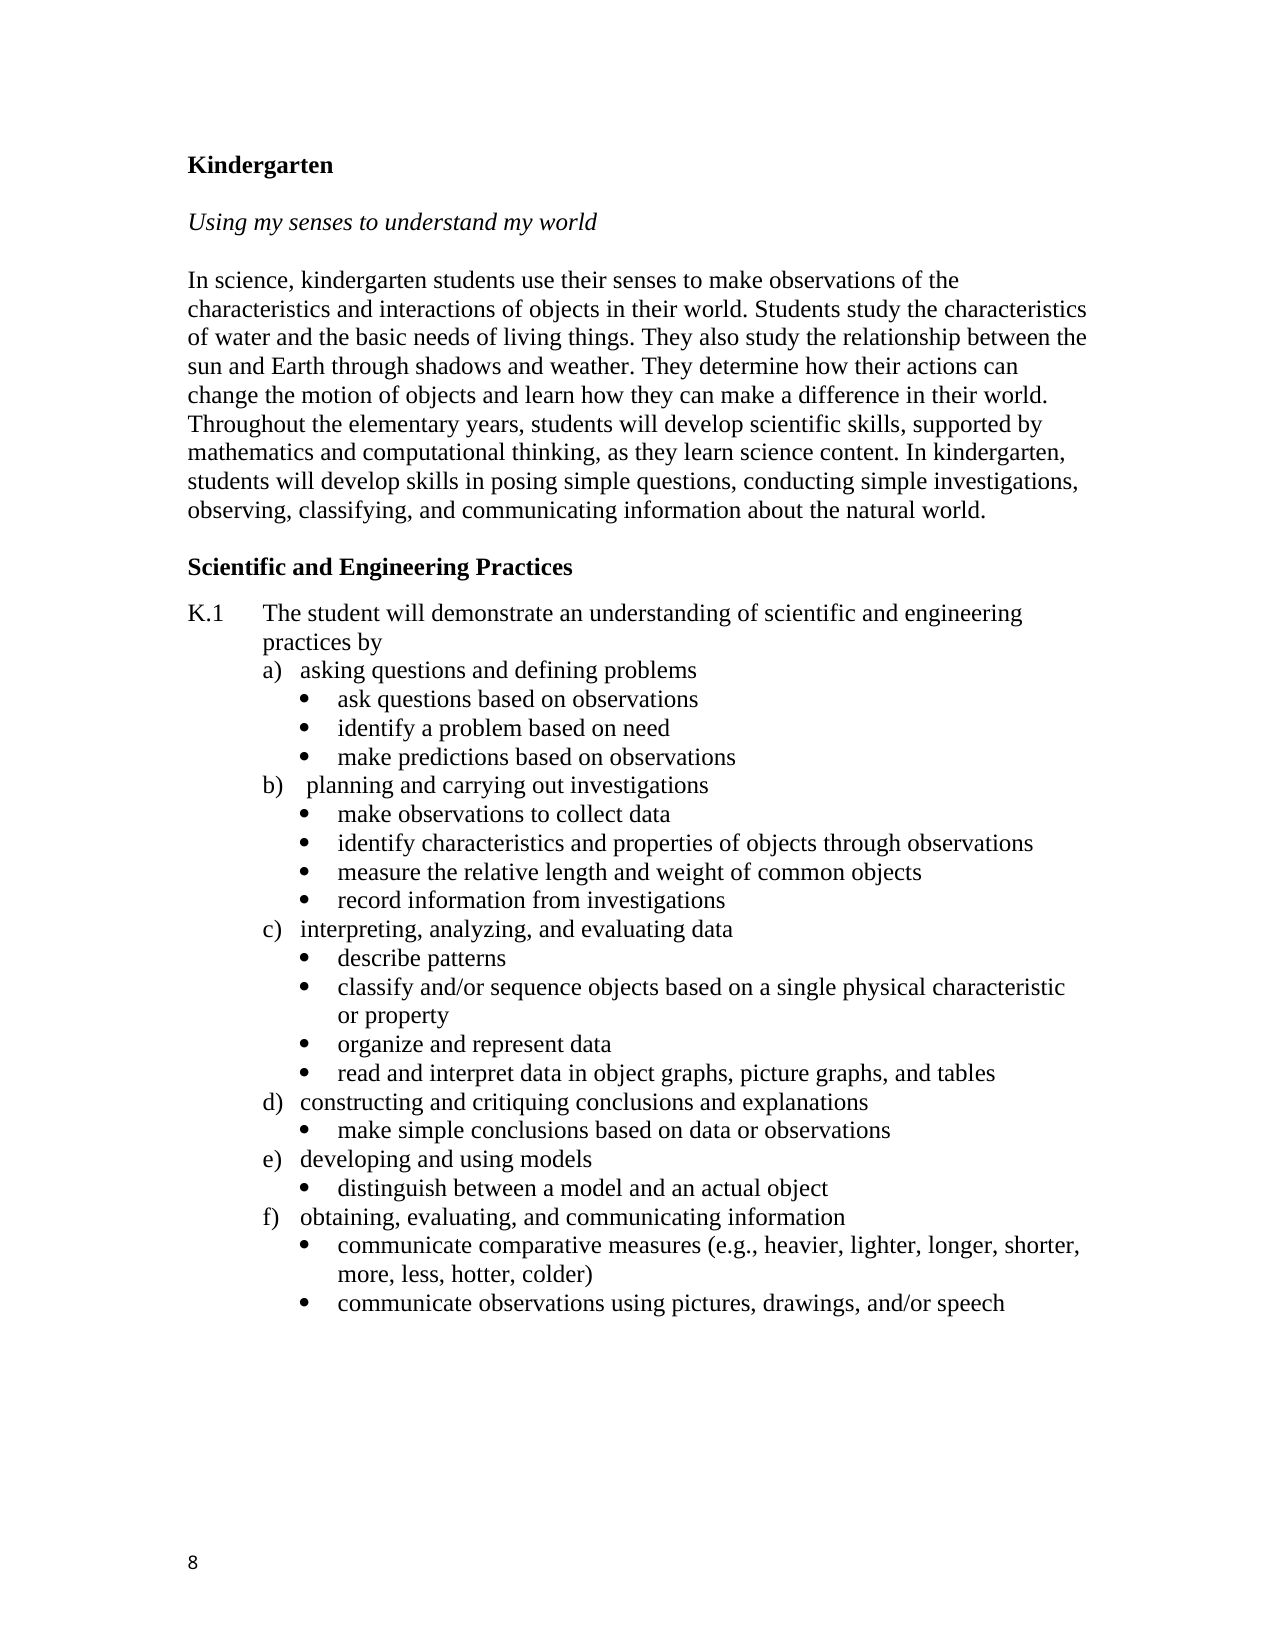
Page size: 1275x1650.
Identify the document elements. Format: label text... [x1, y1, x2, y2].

list communicate comparative measures (e.g., heavier, lighter, longer, shorter, more, less, hotter, colder) [300, 1230, 1087, 1288]
list measure the relative length and weight of common objects [300, 857, 1087, 885]
text In science, kindergarten students use their senses to make observations of the characteristics and interactions of objects in their world. Students study the characteristics of water and the basic needs of living things. They also study the relationship between the sun and Earth through shadows and weather. They determine how their actions can change the motion of objects and learn how they can make a difference in their world. Throughout the elementary years, students will develop scientific skills, supported by mathematics and computational thinking, as they learn science content. In kindergarten, students will develop skills in posing simple questions, conducting simple investigations, observing, classifying, and communicating information about the natural world. [187, 265, 1087, 524]
list make predictions based on observations [300, 742, 1087, 770]
list read and interpret data in object graphs, picture graphs, and tables [300, 1058, 1087, 1087]
list record information from investigations [300, 885, 1087, 914]
list asking questions and defining problems [262, 655, 1087, 684]
list identify characteristics and properties of objects through observations [300, 828, 1087, 857]
list make simple conclusions based on data or observations [300, 1115, 1087, 1144]
list interpreting, analyzing, and evaluating data [262, 914, 1087, 943]
subtitle Kindergarten [187, 150, 1087, 179]
list classify and/or sequence objects based on a single physical characteristic or property [300, 972, 1087, 1029]
subtitle Scientific and Engineering Practices [187, 552, 1087, 581]
text Using my senses to understand my world [187, 207, 1087, 236]
text K.1 The student will demonstrate an understanding of scientific and engineering practices by [187, 598, 1087, 655]
list organize and represent data [300, 1029, 1087, 1058]
list identify a problem based on need [300, 713, 1087, 742]
list developing and using models [262, 1144, 1087, 1173]
list planning and carrying out investigations [262, 770, 1087, 799]
list make observations to collect data [300, 799, 1087, 828]
list ask questions based on observations [300, 684, 1087, 713]
list distinguish between a model and an actual object [300, 1173, 1087, 1202]
list communicate observations using pictures, drawings, and/or speech [300, 1288, 1087, 1317]
list describe patterns [300, 943, 1087, 972]
list constructing and critiquing conclusions and explanations [262, 1087, 1087, 1115]
list obtaining, evaluating, and communicating information [262, 1202, 1087, 1230]
